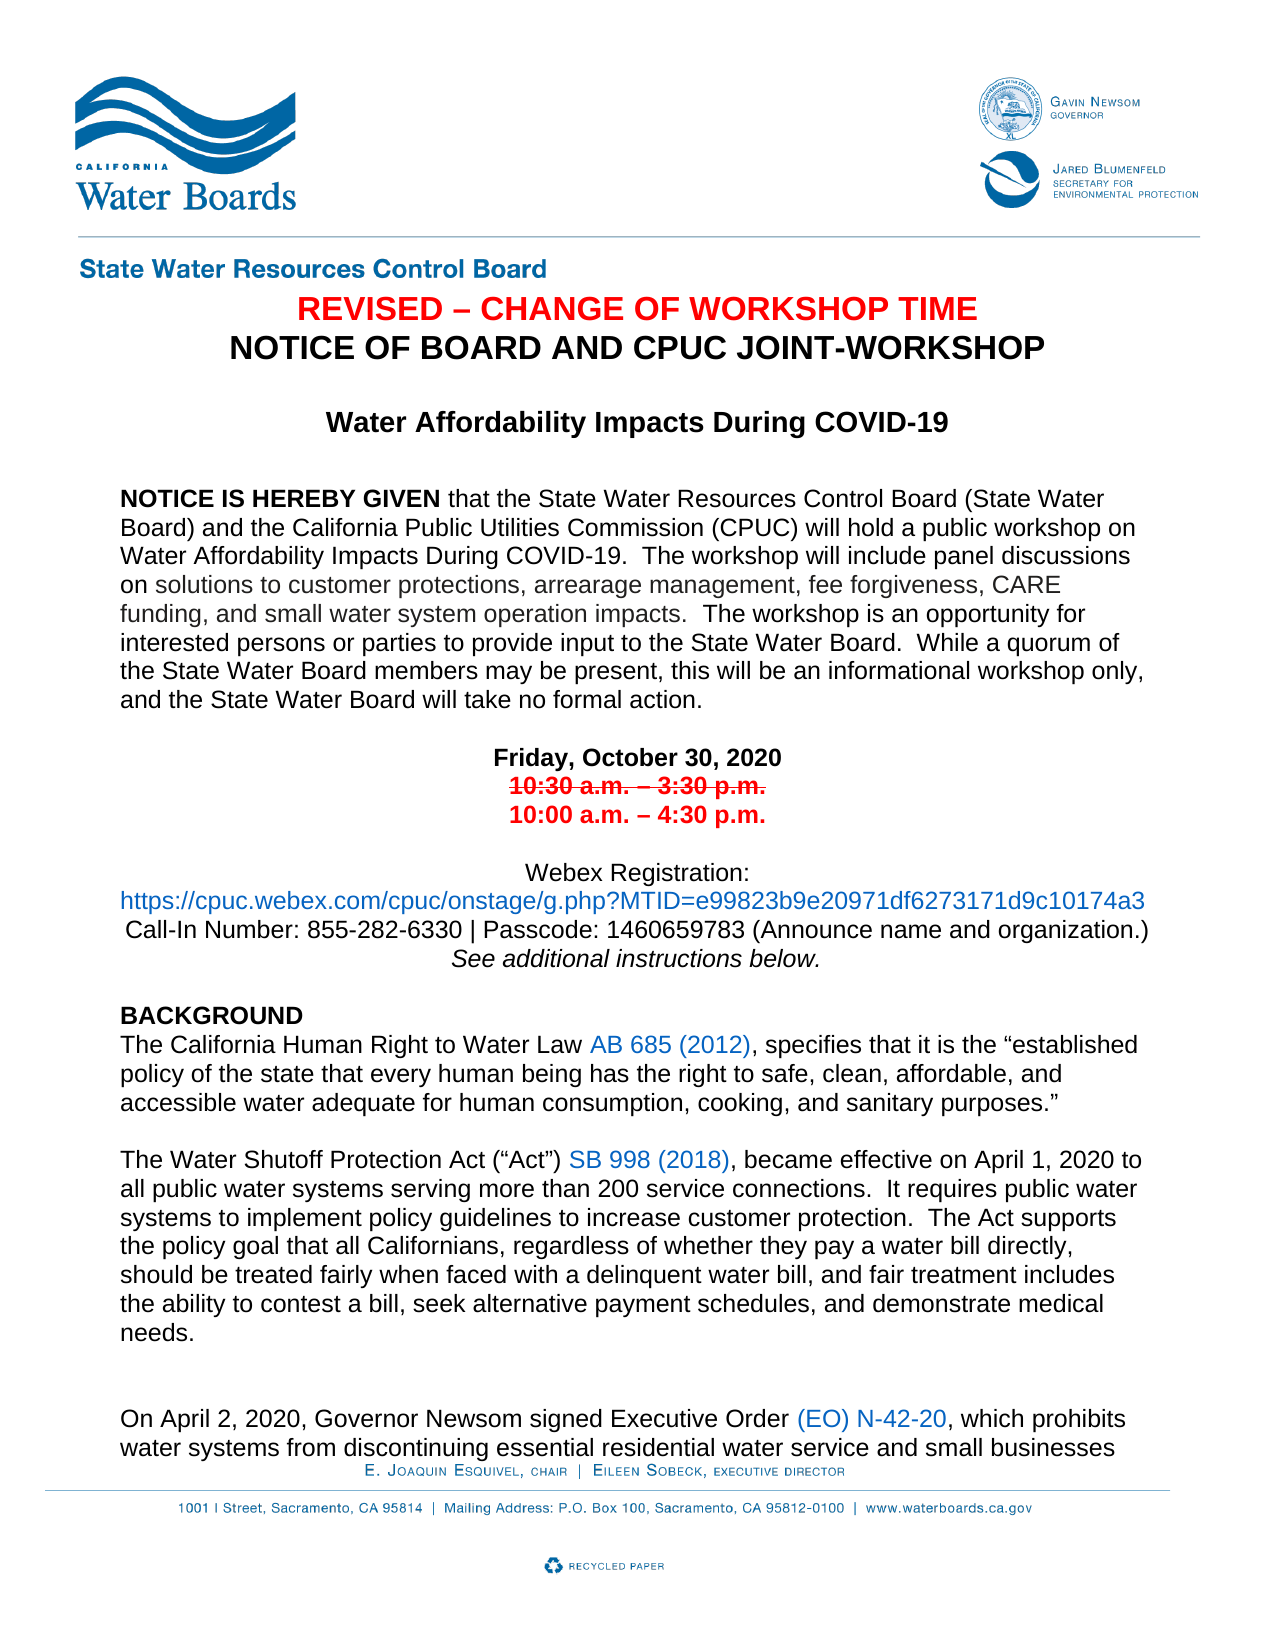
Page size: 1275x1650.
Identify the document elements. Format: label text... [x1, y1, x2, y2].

text https://cpuc.webex.com/cpuc/onstage/g.php?MTID=e99823b9e20971df6273171d9c10174a3 [120, 886, 1155, 915]
picture [75, 75, 1200, 290]
text The California Human Right to Water Law AB 685 (2012), specifies that it is the “established policy of the state that every human being has the right to safe, clean, affordable, and accessible water adequate for human consumption, cooking, and sanitary purposes.” [120, 1030, 1155, 1116]
text Call-In Number: 855-282-6330 | Passcode: 1460659783 (Announce name and organization.) [120, 915, 1155, 944]
text NOTICE IS HEREBY GIVEN that the State Water Resources Control Board (State Water Board) and the California Public Utilities Commission (CPUC) will hold a public workshop on Water Affordability Impacts During COVID-19. The workshop will include panel discussions on solutions to customer protections, arrearage management, fee forgiveness, CARE funding, and small water system operation impacts. The workshop is an opportunity for interested persons or parties to provide input to the State Water Board. While a quorum of the State Water Board members may be present, this will be an informational workshop only, and the State Water Board will take no formal action. [120, 484, 1155, 714]
text BACKGROUND [120, 1001, 1155, 1030]
text Friday, October 30, 2020 [120, 742, 1155, 771]
text 10:30 a.m. – 3:30 p.m. [120, 771, 1155, 800]
subtitle REVISED – CHANGE OF WORKSHOP TIME NOTICE OF BOARD AND CPUC JOINT-WORKSHOP Water Affordability Impacts During COVID-19 [120, 150, 1155, 438]
text The Water Shutoff Protection Act (“Act”) SB 998 (2018), became effective on April 1, 2020 to all public water systems serving more than 200 service connections. It requires public water systems to implement policy guidelines to increase customer protection. The Act supports the policy goal that all Californians, regardless of whether they pay a water bill directly, should be treated fairly when faced with a delinquent water bill, and fair treatment includes the ability to contest a bill, seek alternative payment schedules, and demonstrate medical needs. [120, 1145, 1155, 1346]
text See additional instructions below. [120, 944, 1155, 972]
text Webex Registration: [120, 857, 1155, 886]
picture [45, 1461, 1171, 1575]
text 10:00 a.m. – 4:30 p.m. [120, 800, 1155, 829]
